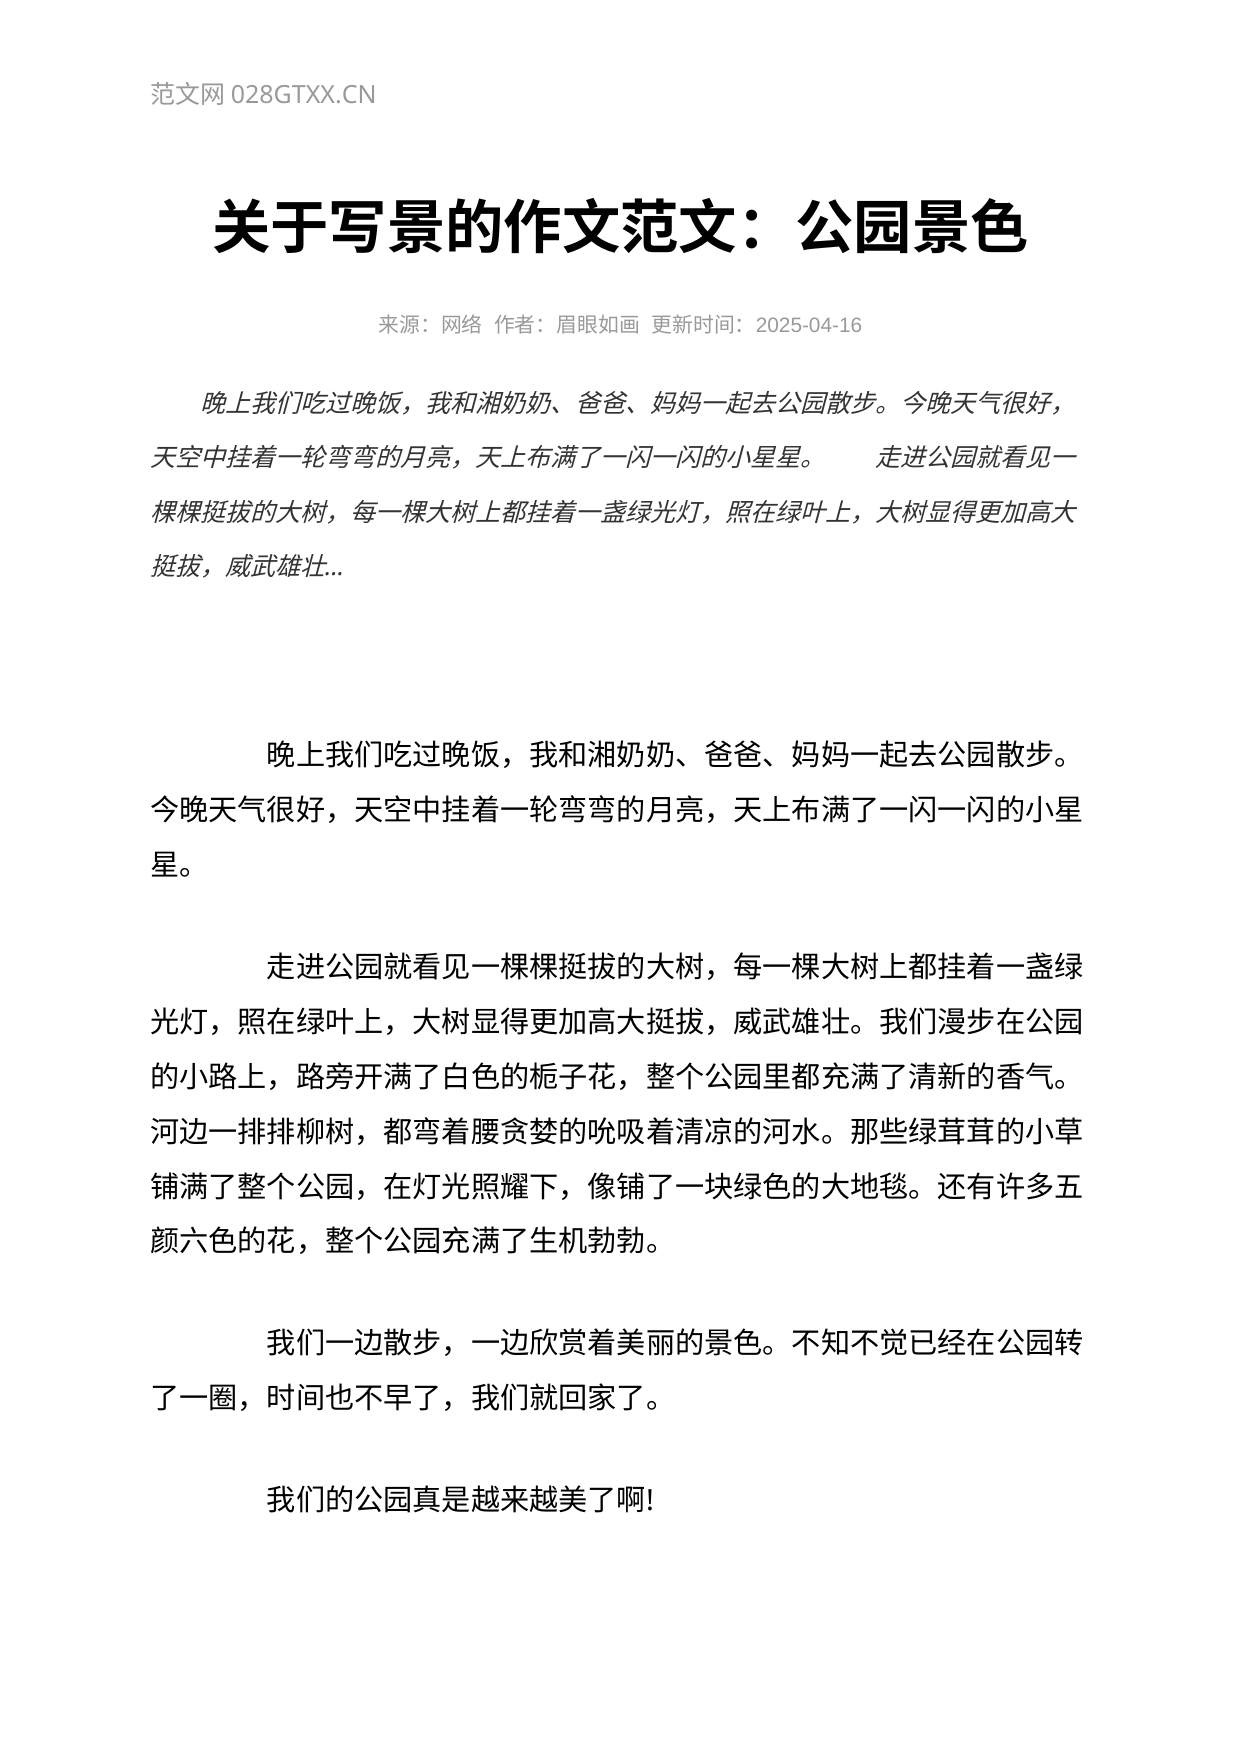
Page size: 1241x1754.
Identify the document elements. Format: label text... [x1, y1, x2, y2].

text 走进公园就看见一棵棵挺拔的大树，每一棵大树上都挂着一盏绿光灯，照在绿叶上，大树显得更加高大挺拔，威武雄壮。我们漫步在公园的小路上，路旁开满了白色的栀子花，整个公园里都充满了清新的香气。河边一排排柳树，都弯着腰贪婪的吮吸着清凉的河水。那些绿茸茸的小草铺满了整个公园，在灯光照耀下，像铺了一块绿色的大地毯。还有许多五颜六色的花，整个公园充满了生机勃勃。 [150, 943, 1090, 1260]
text 来源：网络 作者：眉眼如画 更新时间：2025-04-16 [150, 313, 1090, 337]
text 我们的公园真是越来越美了啊! [150, 1476, 1090, 1519]
text 晚上我们吃过晚饭，我和湘奶奶、爸爸、妈妈一起去公园散步。今晚天气很好，天空中挂着一轮弯弯的月亮，天上布满了一闪一闪的小星星。 走进公园就看见一棵棵挺拔的大树，每一棵大树上都挂着一盏绿光灯，照在绿叶上，大树显得更加高大挺拔，威武雄壮... [150, 383, 1090, 583]
text 晚上我们吃过晚饭，我和湘奶奶、爸爸、妈妈一起去公园散步。今晚天气很好，天空中挂着一轮弯弯的月亮，天上布满了一闪一闪的小星星。 [150, 732, 1090, 884]
subtitle 关于写景的作文范文：公园景色 [150, 181, 1090, 266]
text 我们一边散步，一边欣赏着美丽的景色。不知不觉已经在公园转了一圈，时间也不早了，我们就回家了。 [150, 1320, 1090, 1417]
